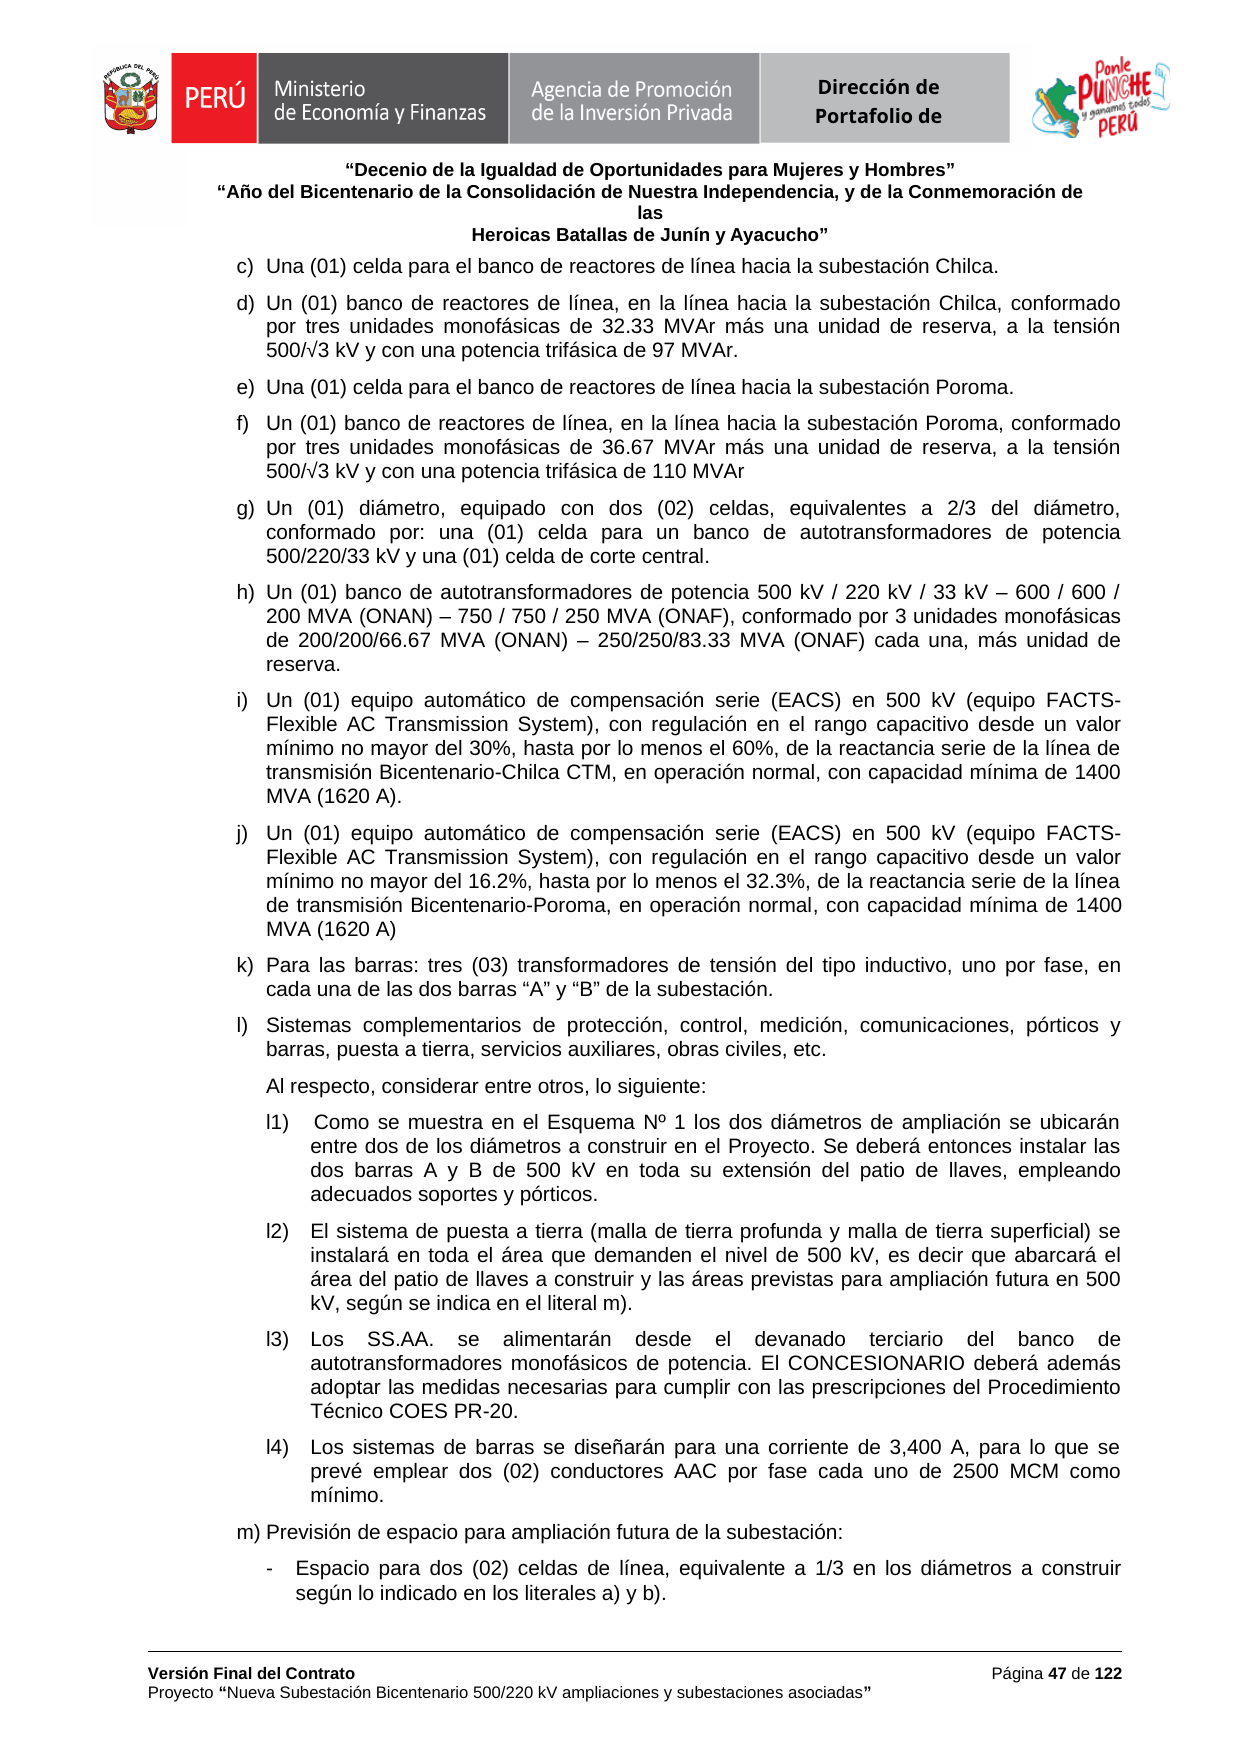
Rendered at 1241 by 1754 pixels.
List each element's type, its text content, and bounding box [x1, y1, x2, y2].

list Un (01) banco de reactores de línea, en la línea hacia la subestación Chilca, conformado por tres unidades monofásicas de 32.33 MVAr más una unidad de reserva, a la tensión 500/√3 kV y con una potencia trifásica de 97 MVAr. [236, 290, 1122, 362]
text l4) Los sistemas de barras se diseñarán para una corriente de 3,400 A, para lo que se prevé emplear dos (02) conductores AAC por fase cada uno de 2500 MCM como mínimo. [266, 1435, 1122, 1507]
text Al respecto, considerar entre otros, lo siguiente: [266, 1074, 1122, 1098]
text l2) El sistema de puesta a tierra (malla de tierra profunda y malla de tierra superficial) se instalará en toda el área que demanden el nivel de 500 kV, es decir que abarcará el área del patio de llaves a construir y las áreas previstas para ampliación futura en 500 kV, según se indica en el literal m). [266, 1218, 1122, 1314]
list Una (01) celda para el banco de reactores de línea hacia la subestación Chilca. [236, 254, 1122, 278]
list Una (01) celda para el banco de reactores de línea hacia la subestación Poroma. [236, 375, 1122, 399]
list Previsión de espacio para ampliación futura de la subestación: [236, 1519, 1122, 1543]
list Un (01) banco de reactores de línea, en la línea hacia la subestación Poroma, conformado por tres unidades monofásicas de 36.67 MVAr más una unidad de reserva, a la tensión 500/√3 kV y con una potencia trifásica de 110 MVAr [236, 411, 1122, 483]
picture [90, 42, 1033, 226]
list Sistemas complementarios de protección, control, medición, comunicaciones, pórticos y barras, puesta a tierra, servicios auxiliares, obras civiles, etc. [236, 1013, 1122, 1061]
list Para las barras: tres (03) transformadores de tensión del tipo inductivo, uno por fase, en cada una de las dos barras “A” y “B” de la subestación. [236, 953, 1122, 1001]
text l1) Como se muestra en el Esquema Nº 1 los dos diámetros de ampliación se ubicarán entre dos de los diámetros a construir en el Proyecto. Se deberá entonces instalar las dos barras A y B de 500 kV en toda su extensión del patio de llaves, empleando adecuados soportes y pórticos. [266, 1110, 1122, 1206]
list Un (01) equipo automático de compensación serie (EACS) en 500 kV (equipo FACTS-Flexible AC Transmission System), con regulación en el rango capacitivo desde un valor mínimo no mayor del 16.2%, hasta por lo menos el 32.3%, de la reactancia serie de la línea de transmisión Bicentenario-Poroma, en operación normal, con capacidad mínima de 1400 MVA (1620 A) [236, 821, 1122, 940]
text l3) Los SS.AA. se alimentarán desde el devanado terciario del banco de autotransformadores monofásicos de potencia. El CONCESIONARIO deberá además adoptar las medidas necesarias para cumplir con las prescripciones del Procedimiento Técnico COES PR-20. [266, 1327, 1122, 1423]
list Un (01) banco de autotransformadores de potencia 500 kV / 220 kV / 33 kV – 600 / 600 / 200 MVA (ONAN) – 750 / 750 / 250 MVA (ONAF), conformado por 3 unidades monofásicas de 200/200/66.67 MVA (ONAN) – 250/250/83.33 MVA (ONAF) cada una, más unidad de reserva. [236, 580, 1122, 676]
list Un (01) equipo automático de compensación serie (EACS) en 500 kV (equipo FACTS-Flexible AC Transmission System), con regulación en el rango capacitivo desde un valor mínimo no mayor del 30%, hasta por lo menos el 60%, de la reactancia serie de la línea de transmisión Bicentenario-Chilca CTM, en operación normal, con capacidad mínima de 1400 MVA (1620 A). [236, 688, 1122, 808]
list Un (01) diámetro, equipado con dos (02) celdas, equivalentes a 2/3 del diámetro, conformado por: una (01) celda para un banco de autotransformadores de potencia 500/220/33 kV y una (01) celda de corte central. [236, 496, 1122, 567]
list Espacio para dos (02) celdas de línea, equivalente a 1/3 en los diámetros a construir según lo indicado en los literales a) y b). [266, 1556, 1122, 1605]
